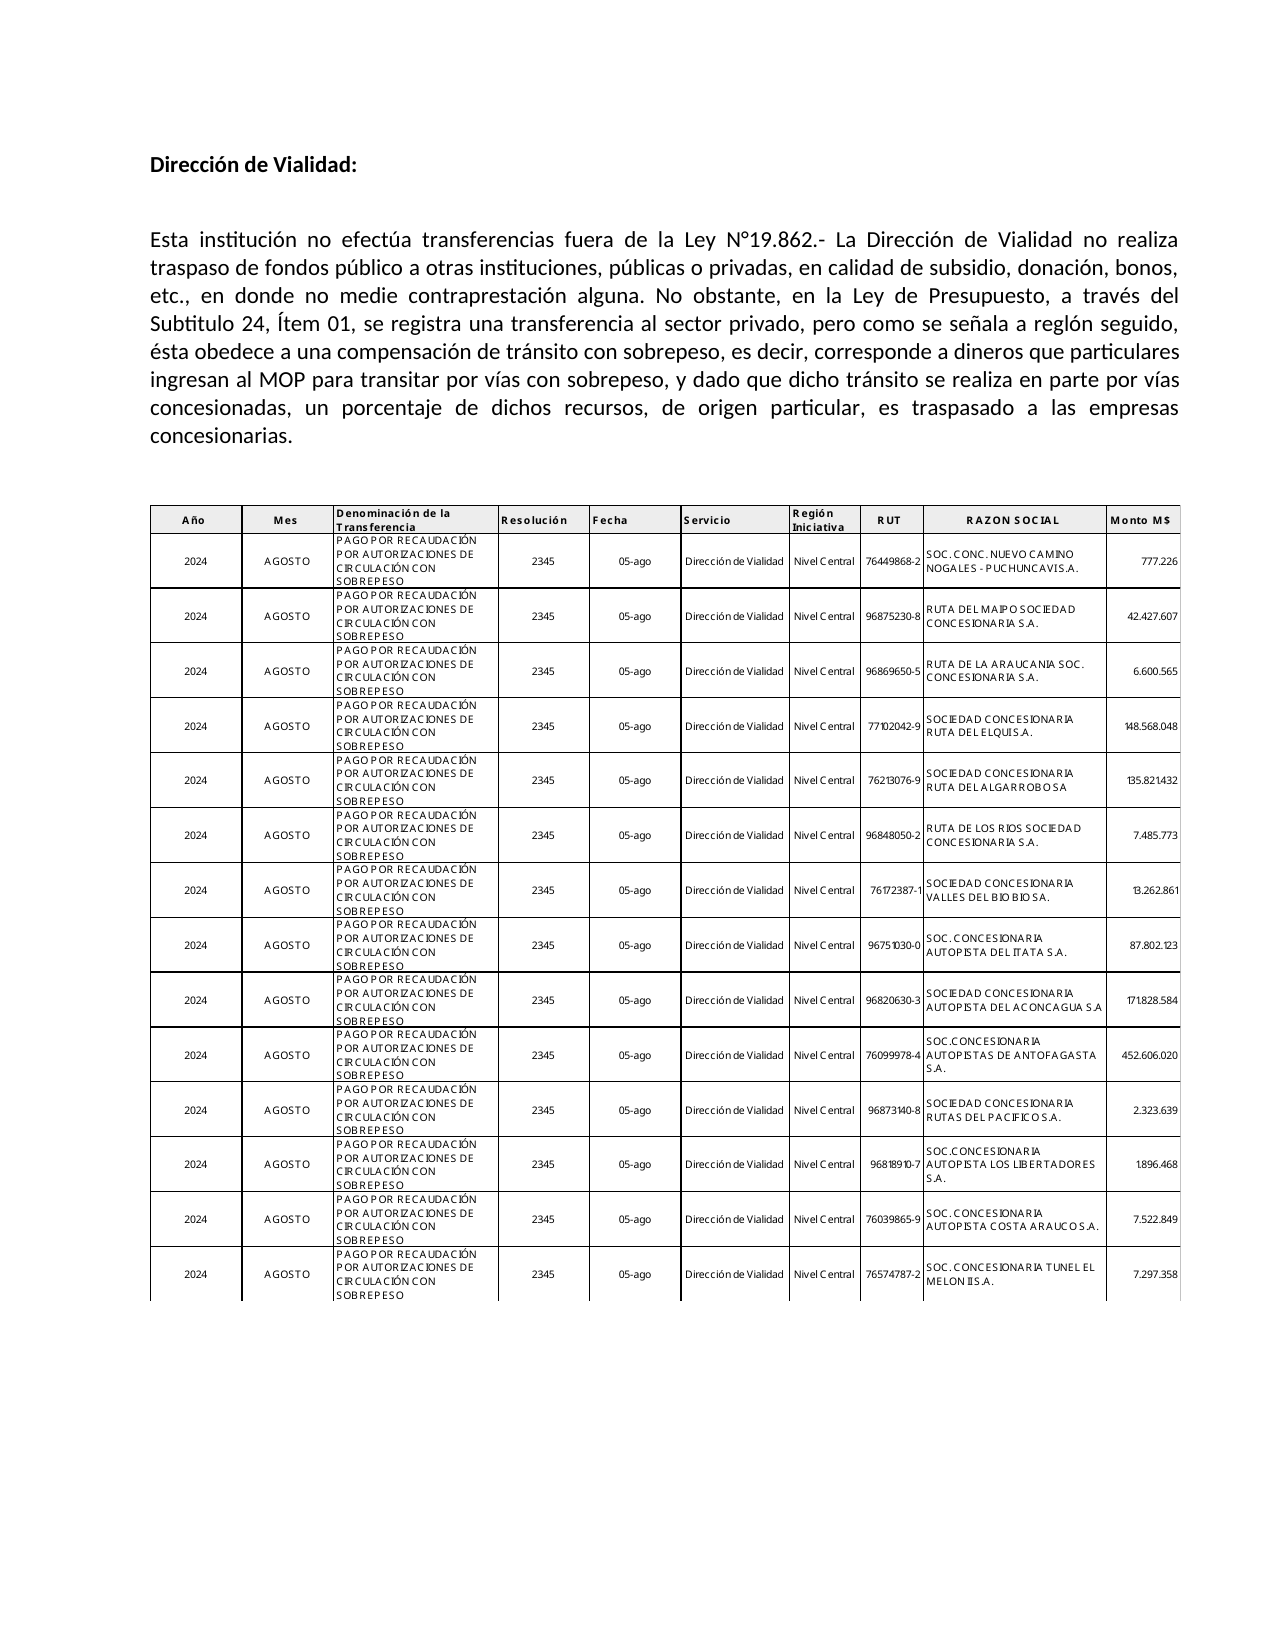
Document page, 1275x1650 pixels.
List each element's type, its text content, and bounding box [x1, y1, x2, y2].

text Esta institución no efectúa transferencias fuera de la Ley N°19.862.- La Dirección de Vialidad no realiza traspaso de fondos público a otras instituciones, públicas o privadas, en calidad de subsidio, donación, bonos, etc., en donde no medie contraprestación alguna. No obstante, en la Ley de Presupuesto, a través del Subtitulo 24, Ítem 01, se registra una transferencia al sector privado, pero como se señala a reglón seguido, ésta obedece a una compensación de tránsito con sobrepeso, es decir, corresponde a dineros que particulares ingresan al MOP para transitar por vías con sobrepeso, y dado que dicho tránsito se realiza en parte por vías concesionadas, un porcentaje de dichos recursos, de origen particular, es traspasado a las empresas concesionarias. [150, 225, 1181, 449]
text Dirección de Vialidad: [150, 150, 1181, 178]
